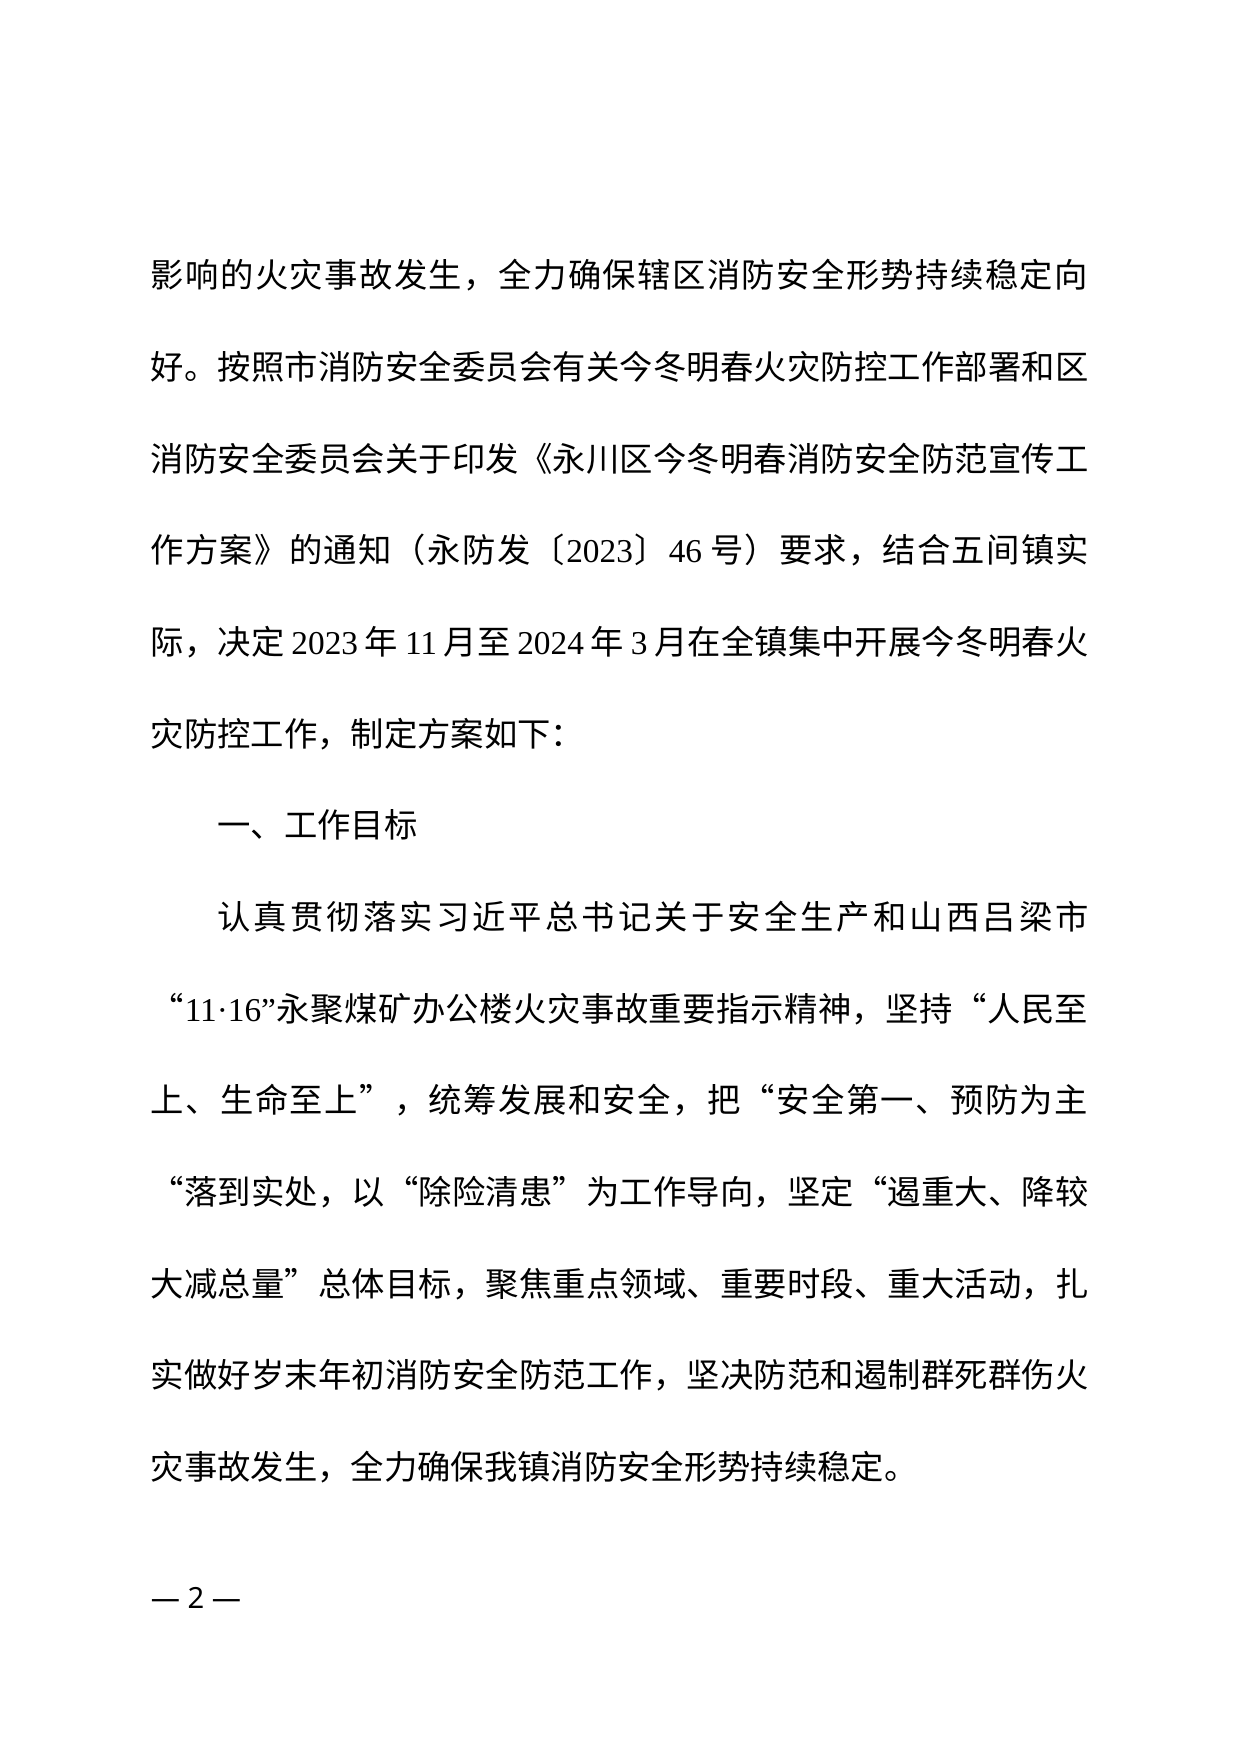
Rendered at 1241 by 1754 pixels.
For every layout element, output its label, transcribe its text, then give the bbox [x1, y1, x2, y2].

text 认真贯彻落实习近平总书记关于安全生产和山西吕梁市“11·16”永聚煤矿办公楼火灾事故重要指示精神，坚持“人民至上、生命至上”，统筹发展和安全，把“安全第一、预防为主“落到实处，以“除险清患”为工作导向，坚定“遏重大、降较大减总量”总体目标，聚焦重点领域、重要时段、重大活动，扎实做好岁末年初消防安全防范工作，坚决防范和遏制群死群伤火灾事故发生，全力确保我镇消防安全形势持续稳定。 [151, 869, 1089, 1511]
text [151, 227, 1089, 777]
text 一、工作目标 [151, 777, 1089, 869]
